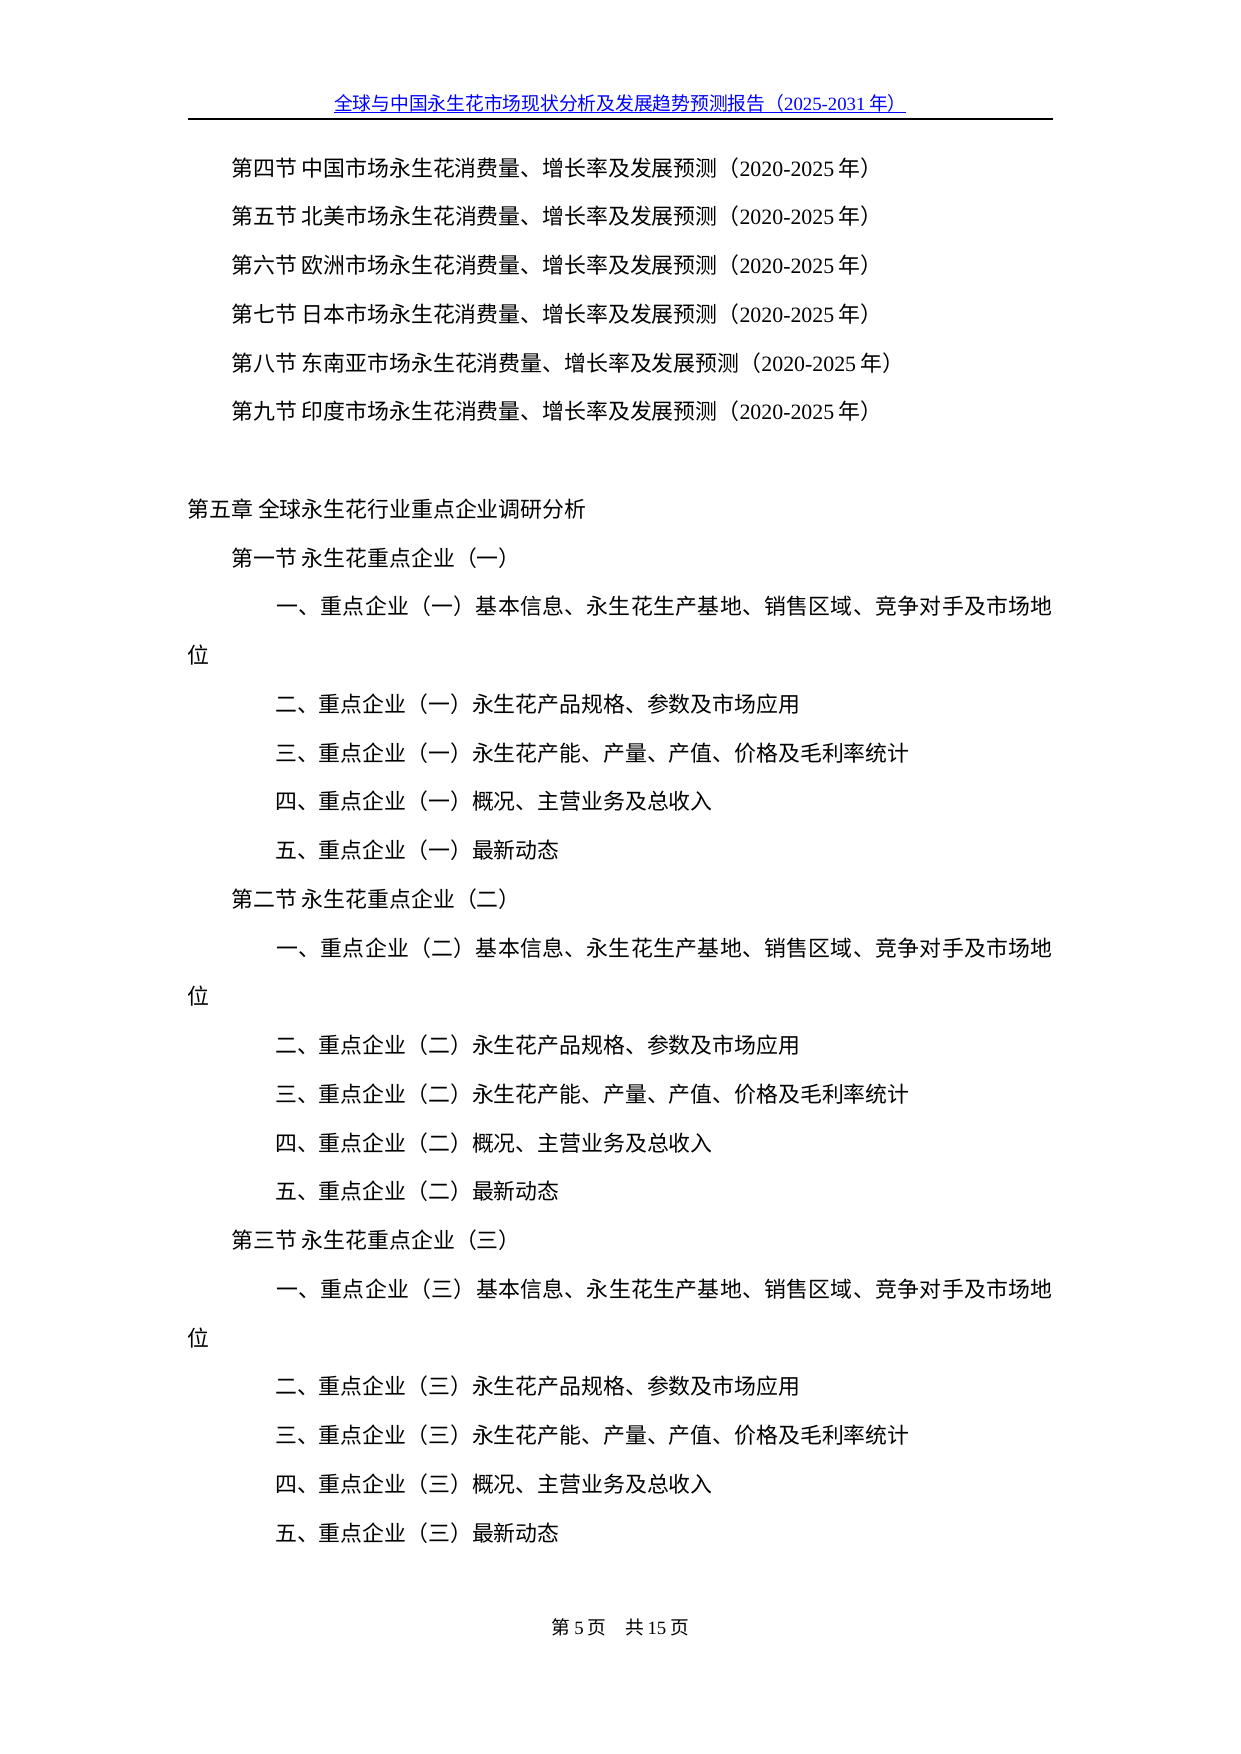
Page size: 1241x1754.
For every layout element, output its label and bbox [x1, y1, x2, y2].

text [187, 150, 1053, 1548]
